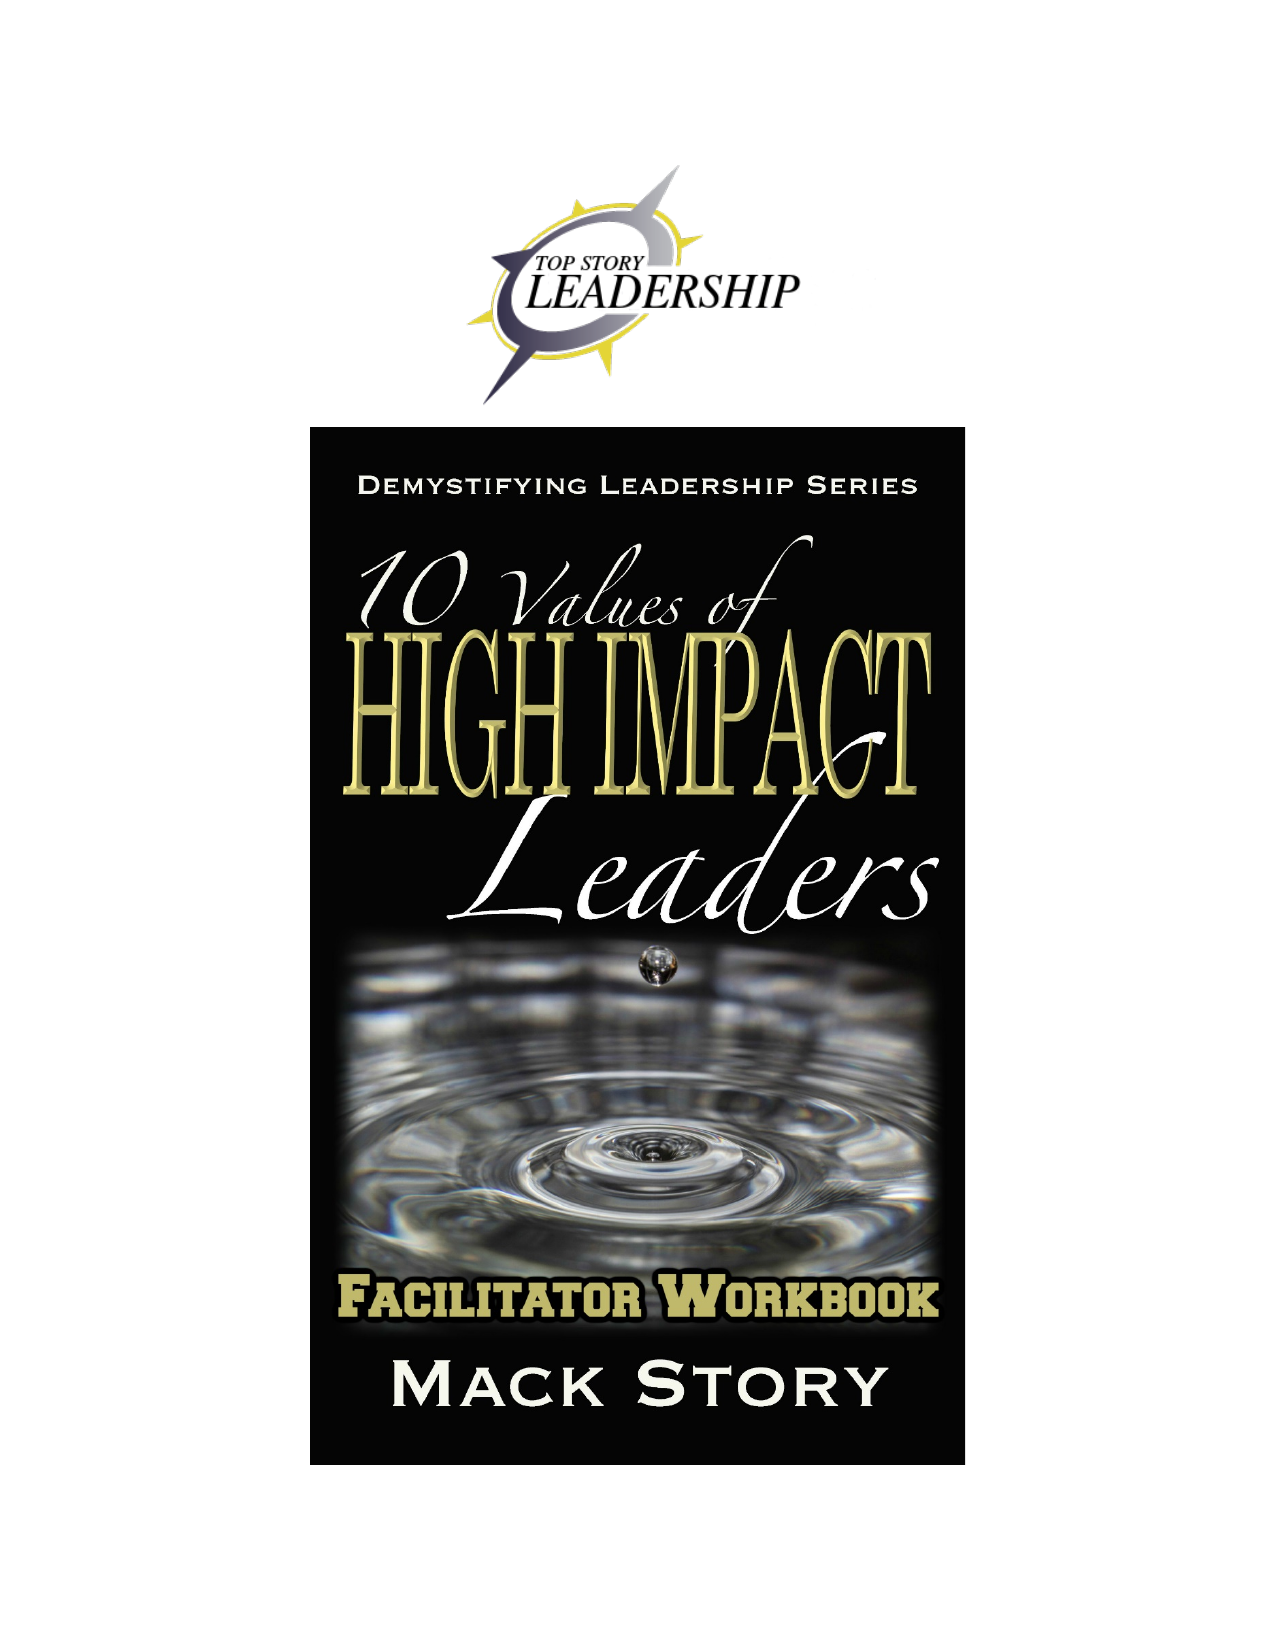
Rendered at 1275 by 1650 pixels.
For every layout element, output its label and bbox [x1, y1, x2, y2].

picture [310, 150, 965, 1465]
